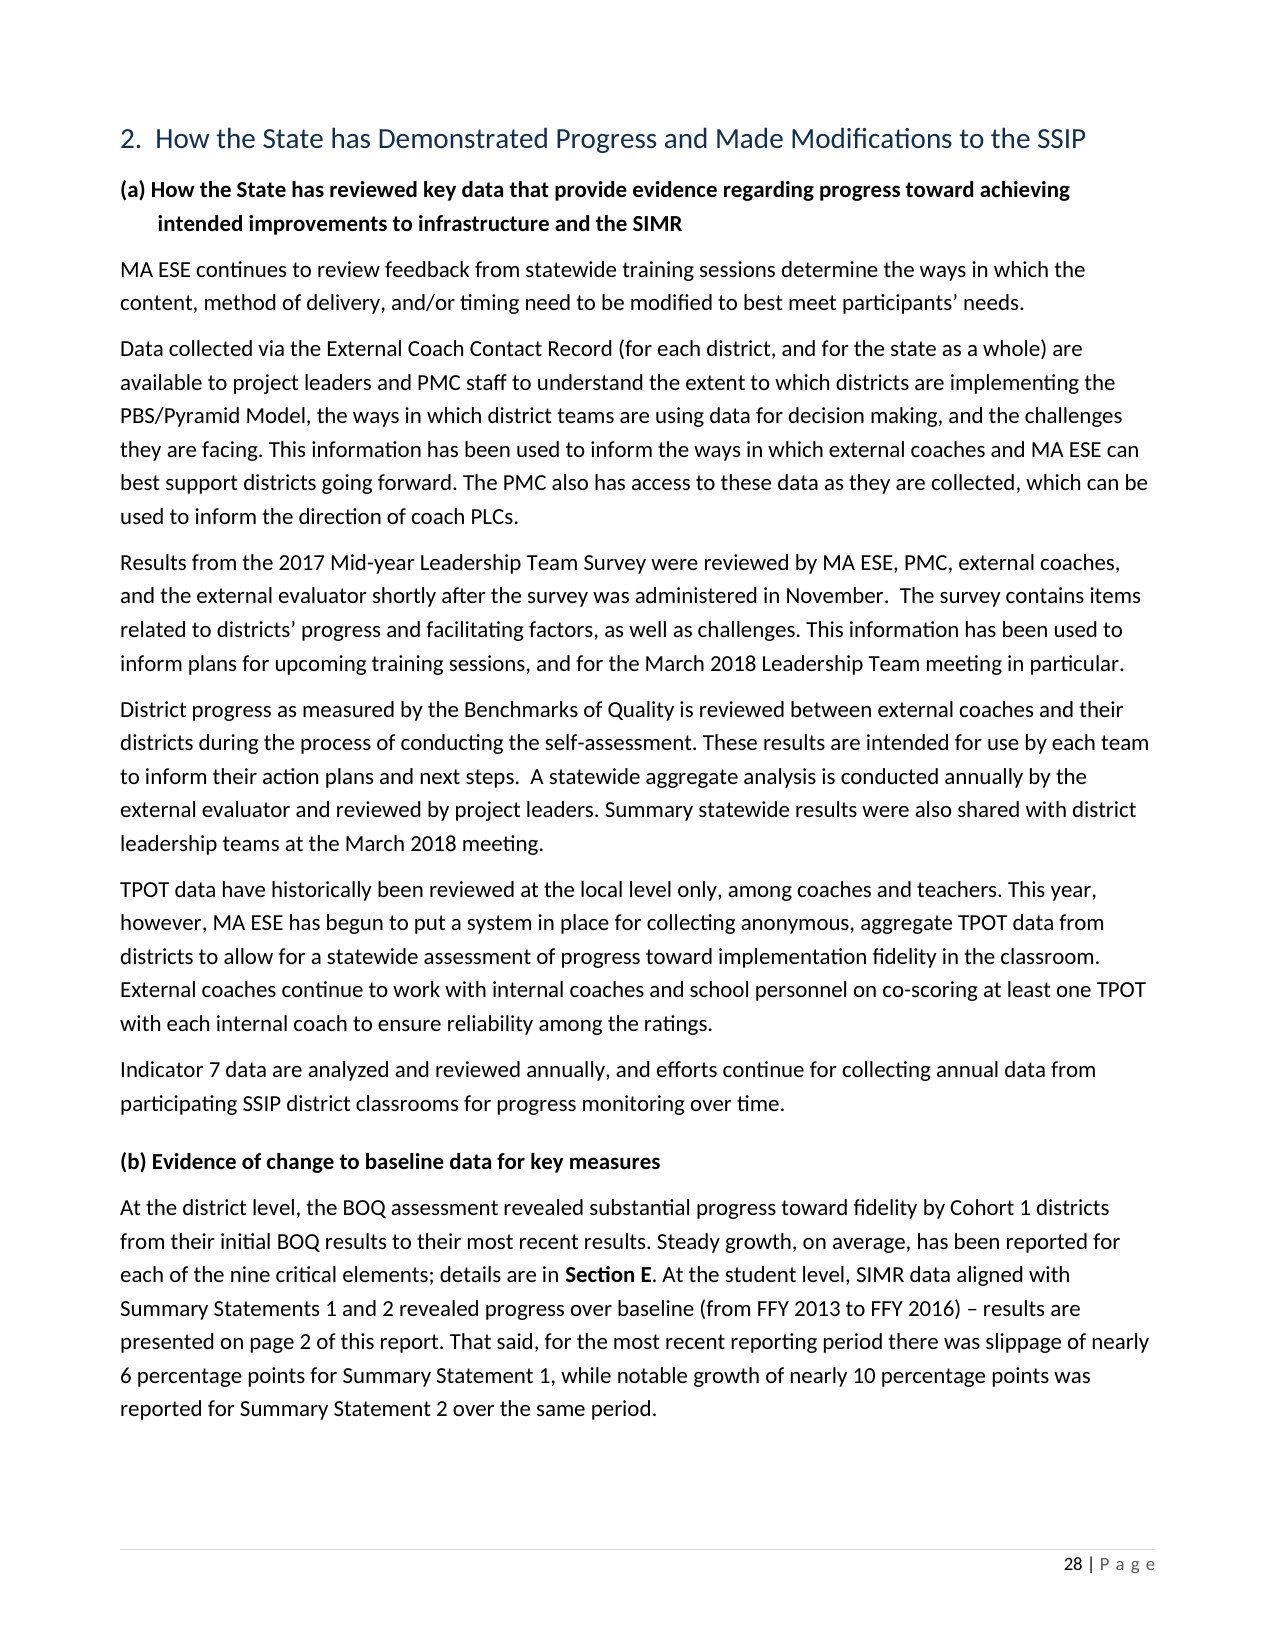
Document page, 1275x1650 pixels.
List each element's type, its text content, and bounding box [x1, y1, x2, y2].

subtitle 2. How the State has Demonstrated Progress and Made Modifications to the SSIP [120, 120, 1155, 156]
text Results from the 2017 Mid-year Leadership Team Survey were reviewed by MA ESE, PMC, external coaches, and the external evaluator shortly after the survey was administered in November. The survey contains items related to districts’ progress and facilitating factors, as well as challenges. This information has been used to inform plans for upcoming training sessions, and for the March 2018 Leadership Team meeting in particular. [120, 548, 1155, 677]
text (b) Evidence of change to baseline data for key measures [120, 1147, 1155, 1175]
text MA ESE continues to review feedback from statewide training sessions determine the ways in which the content, method of delivery, and/or timing need to be modified to best meet participants’ needs. [120, 255, 1155, 316]
text Data collected via the External Coach Contact Record (for each district, and for the state as a whole) are available to project leaders and PMC staff to understand the extent to which districts are implementing the PBS/Pyramid Model, the ways in which district teams are using data for decision making, and the challenges they are facing. This information has been used to inform the ways in which external coaches and MA ESE can best support districts going forward. The PMC also has access to these data as they are collected, which can be used to inform the direction of coach PLCs. [120, 334, 1155, 530]
text (a) How the State has reviewed key data that provide evidence regarding progress toward achieving intended improvements to infrastructure and the SIMR [120, 175, 1155, 237]
text District progress as measured by the Benchmarks of Quality is reviewed between external coaches and their districts during the process of conducting the self-assessment. These results are intended for use by each team to inform their action plans and next steps. A statewide aggregate analysis is conducted annually by the external evaluator and reviewed by project leaders. Summary statewide results were also shared with district leadership teams at the March 2018 meeting. [120, 695, 1155, 857]
text TPOT data have historically been reviewed at the local level only, among coaches and teachers. This year, however, MA ESE has begun to put a system in place for collecting anonymous, aggregate TPOT data from districts to allow for a statewide assessment of progress toward implementation fidelity in the classroom. External coaches continue to work with internal coaches and school personnel on co-scoring at least one TPOT with each internal coach to ensure reliability among the ratings. [120, 875, 1155, 1037]
text Indicator 7 data are analyzed and reviewed annually, and efforts continue for collecting annual data from participating SSIP district classrooms for progress monitoring over time. [120, 1055, 1155, 1117]
text At the district level, the BOQ assessment revealed substantial progress toward fidelity by Cohort 1 districts from their initial BOQ results to their most recent results. Steady growth, on average, has been reported for each of the nine critical elements; details are in Section E. At the student level, SIMR data aligned with Summary Statements 1 and 2 revealed progress over baseline (from FFY 2013 to FFY 2016) – results are presented on page 2 of this report. That said, for the most recent reporting period there was slippage of nearly 6 percentage points for Summary Statement 1, while notable growth of nearly 10 percentage points was reported for Summary Statement 2 over the same period. [120, 1193, 1155, 1423]
